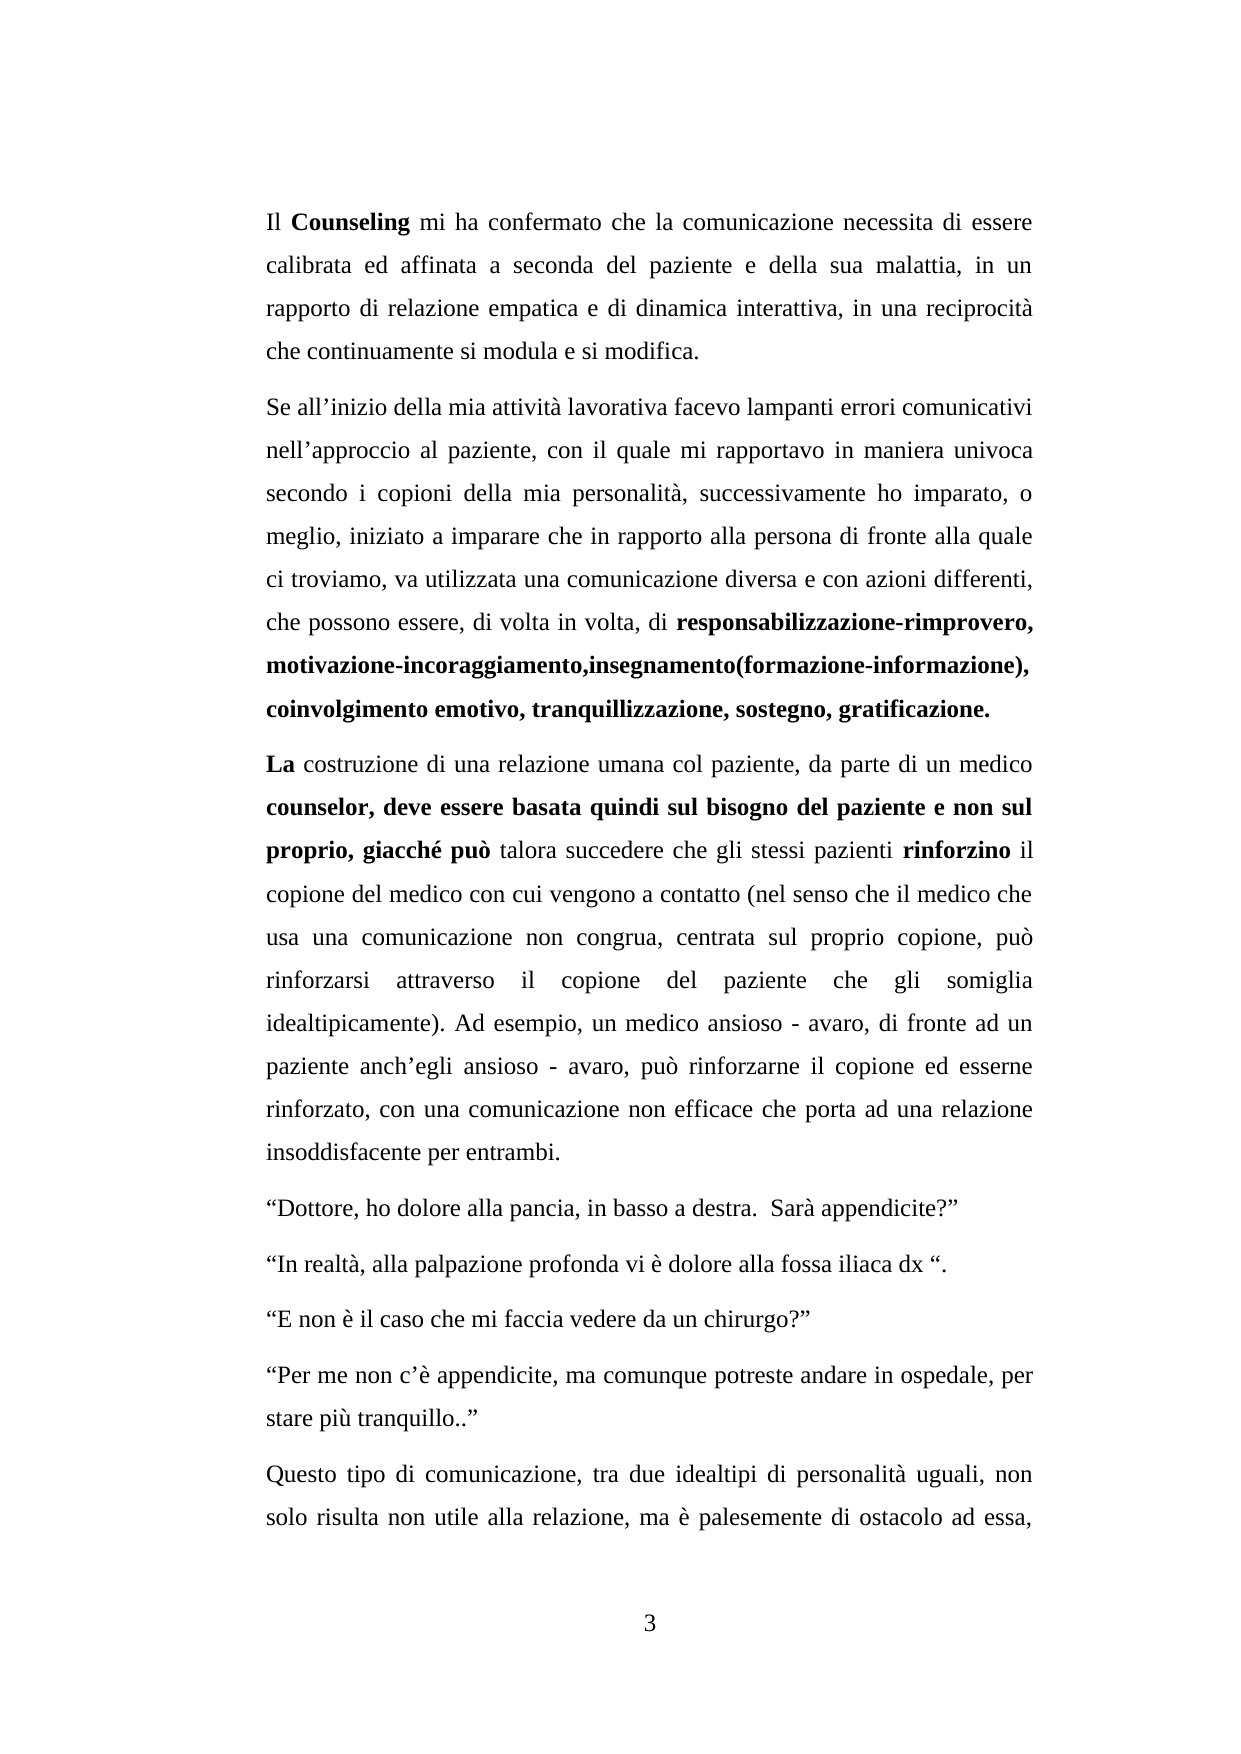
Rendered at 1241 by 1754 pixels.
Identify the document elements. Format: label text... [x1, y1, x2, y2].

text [266, 1459, 1034, 1531]
text “In realtà, alla palpazione profonda vi è dolore alla fossa iliaca dx “. [266, 1249, 1034, 1277]
text Se all’inizio della mia attività lavorativa facevo lampanti errori comunicativi nell’approccio al paziente, con il quale mi rapportavo in maniera univoca secondo i copioni della mia personalità, successivamente ho imparato, o meglio, iniziato a imparare che in rapporto alla persona di fronte alla quale ci troviamo, va utilizzata una comunicazione diversa e con azioni differenti, che possono essere, di volta in volta, di responsabilizzazione-rimprovero, motivazione-incoraggiamento,insegnamento(formazione-informazione), coinvolgimento emotivo, tranquillizzazione, sostegno, gratificazione. [266, 392, 1034, 722]
text “Per me non c’è appendicite, ma comunque potreste andare in ospedale, per stare più tranquillo..” [266, 1360, 1034, 1432]
text La costruzione di una relazione umana col paziente, da parte di un medico counselor, deve essere basata quindi sul bisogno del paziente e non sul proprio, giacché può talora succedere che gli stessi pazienti rinforzino il copione del medico con cui vengono a contatto (nel senso che il medico che usa una comunicazione non congrua, centrata sul proprio copione, può rinforzarsi attraverso il copione del paziente che gli somiglia idealtipicamente). Ad esempio, un medico ansioso - avaro, di fronte ad un paziente anch’egli ansioso - avaro, può rinforzarne il copione ed esserne rinforzato, con una comunicazione non efficace che porta ad una relazione insoddisfacente per entrambi. [266, 749, 1034, 1166]
text Il Counseling mi ha confermato che la comunicazione necessita di essere calibrata ed affinata a seconda del paziente e della sua malattia, in un rapporto di relazione empatica e di dinamica interattiva, in una reciprocità che continuamente si modula e si modifica. [266, 207, 1034, 365]
text “Dottore, ho dolore alla pancia, in basso a destra. Sarà appendicite?” [266, 1193, 1034, 1222]
text “E non è il caso che mi faccia vedere da un chirurgo?” [266, 1304, 1034, 1333]
